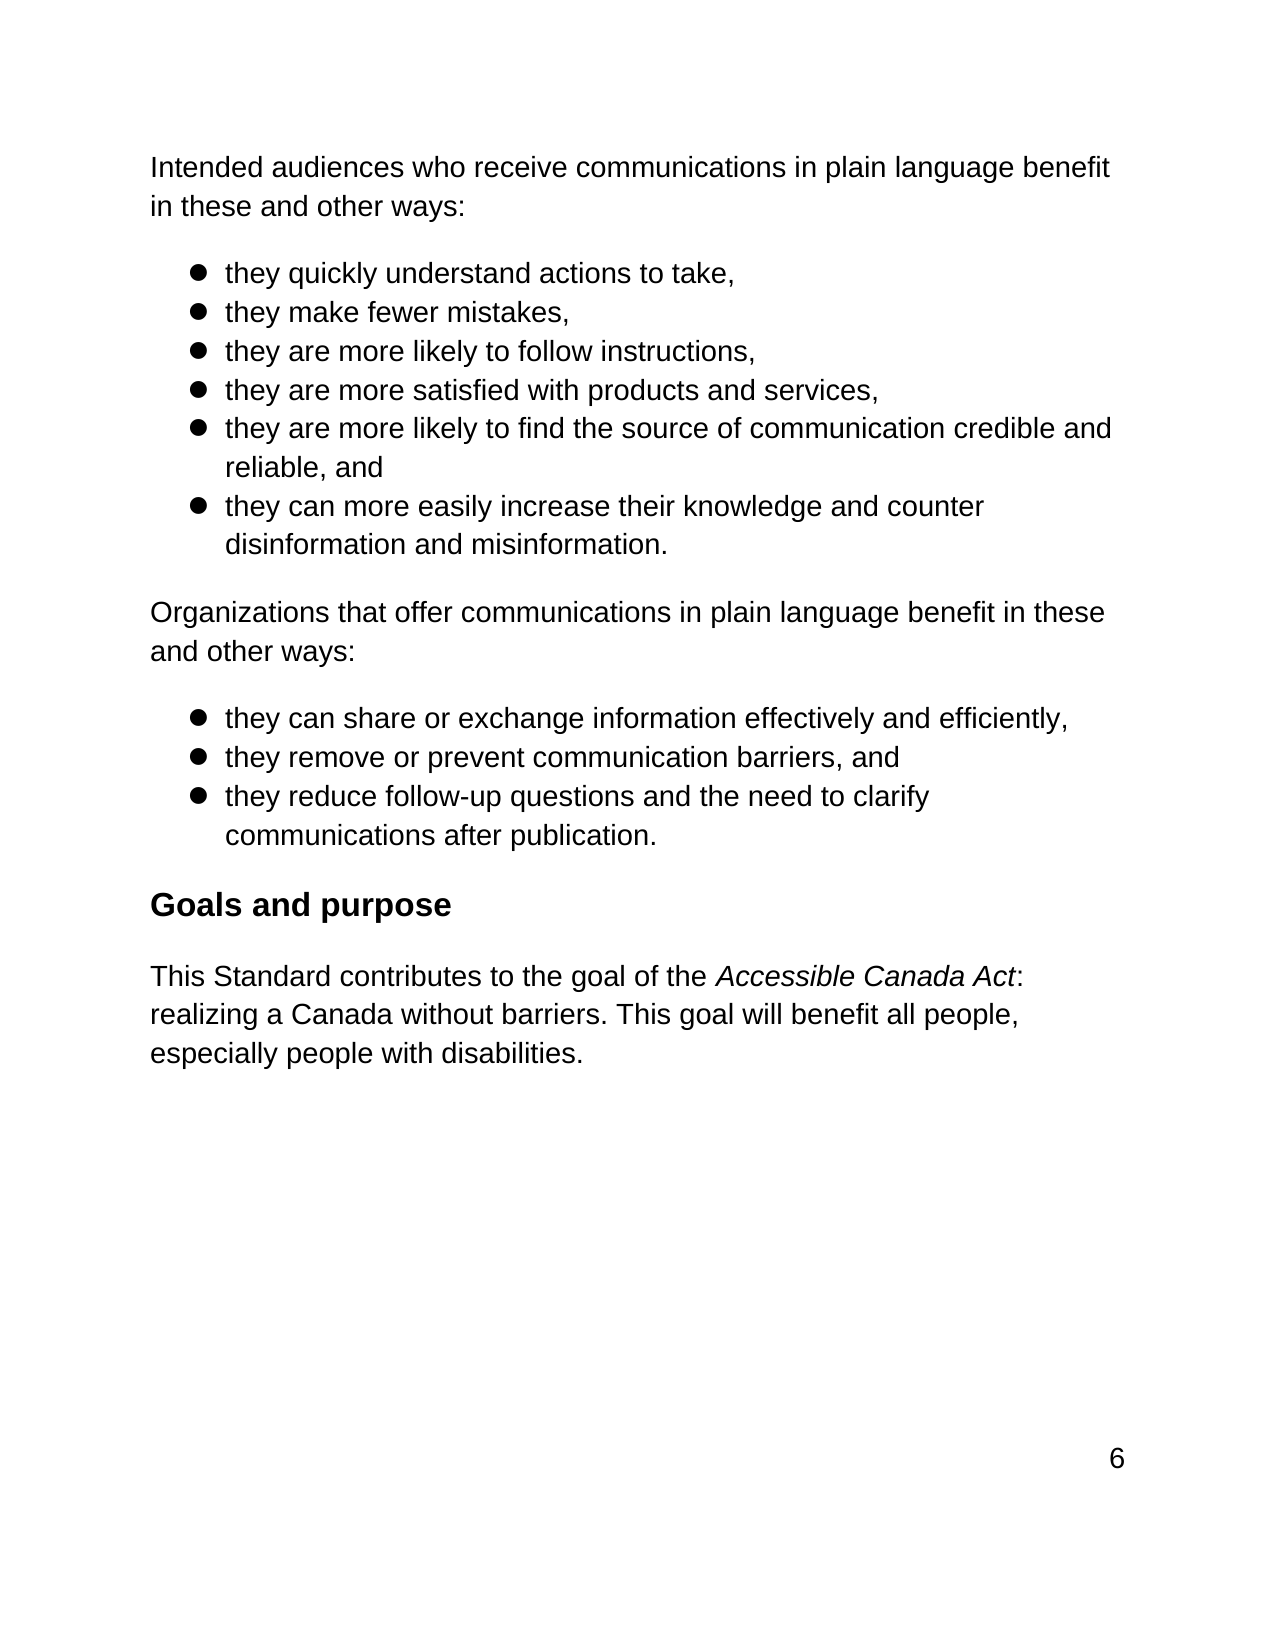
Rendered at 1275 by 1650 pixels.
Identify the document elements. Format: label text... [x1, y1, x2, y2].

list they make fewer mistakes, [187, 295, 1125, 329]
list they reduce follow-up questions and the need to clarify communications after publication. [187, 779, 1125, 851]
list they are more satisfied with products and services, [187, 372, 1125, 406]
list they can more easily increase their knowledge and counter disinformation and misinformation. [187, 488, 1125, 561]
list they remove or prevent communication barriers, and [187, 740, 1125, 774]
text Intended audiences who receive communications in plain language benefit in these and other ways: [150, 150, 1125, 222]
list they quickly understand actions to take, [187, 256, 1125, 290]
text Organizations that offer communications in plain language benefit in these and other ways: [150, 595, 1125, 667]
list they can share or exchange information effectively and efficiently, [187, 701, 1125, 735]
list they are more likely to find the source of communication credible and reliable, and [187, 411, 1125, 483]
text This Standard contributes to the goal of the Accessible Canada Act: realizing a Canada without barriers. This goal will benefit all people, especially people with disabilities. [150, 958, 1125, 1069]
list they are more likely to follow instructions, [187, 334, 1125, 367]
subtitle Goals and purpose [150, 885, 1125, 924]
